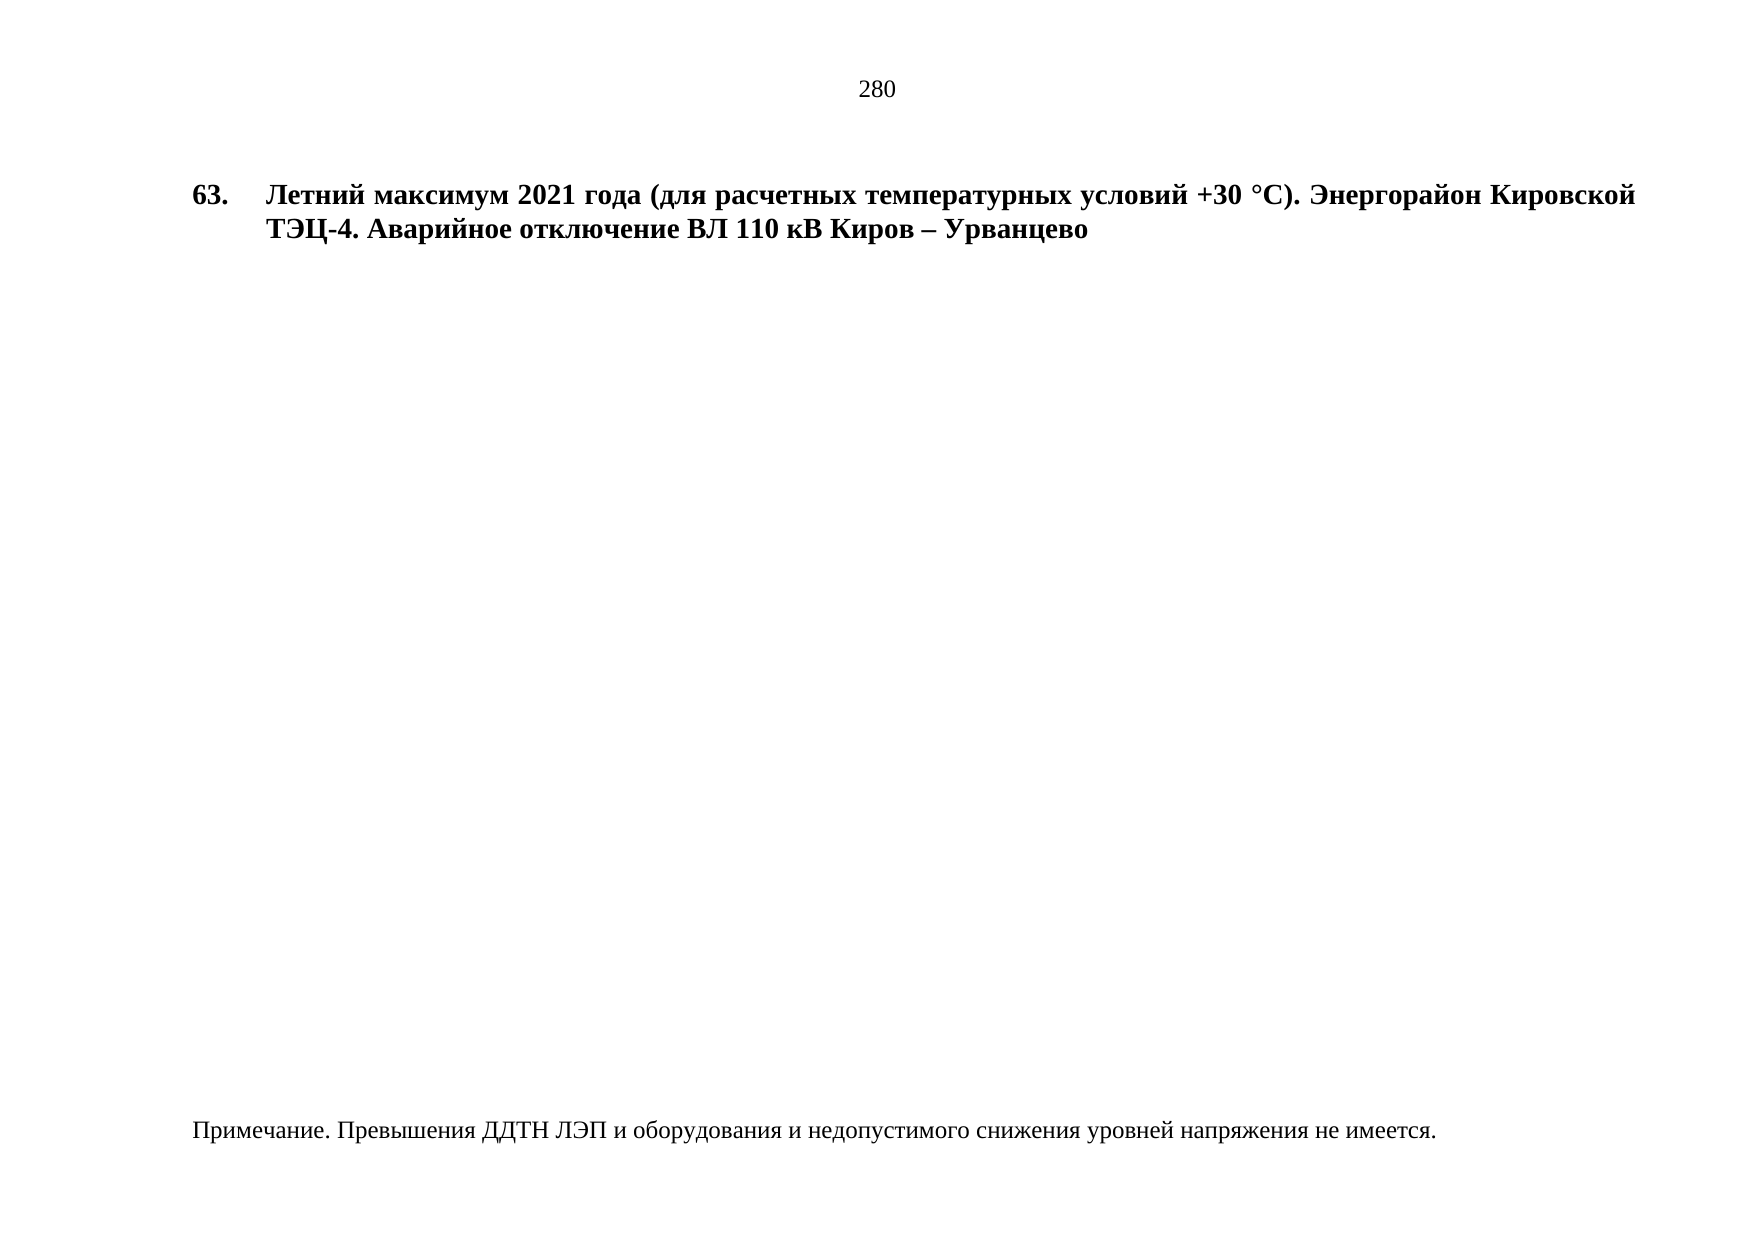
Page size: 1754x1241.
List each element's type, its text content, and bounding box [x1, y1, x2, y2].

text Примечание. Превышения ДДТН ЛЭП и оборудования и недопустимого снижения уровней напряжения не имеется. [118, 1116, 1636, 1144]
text Летний максимум 2021 года (для расчетных температурных условий +30 °С). Энергорайон Кировской ТЭЦ-4. Аварийное отключение ВЛ 110 кВ Киров – Урванцево [192, 177, 1636, 244]
